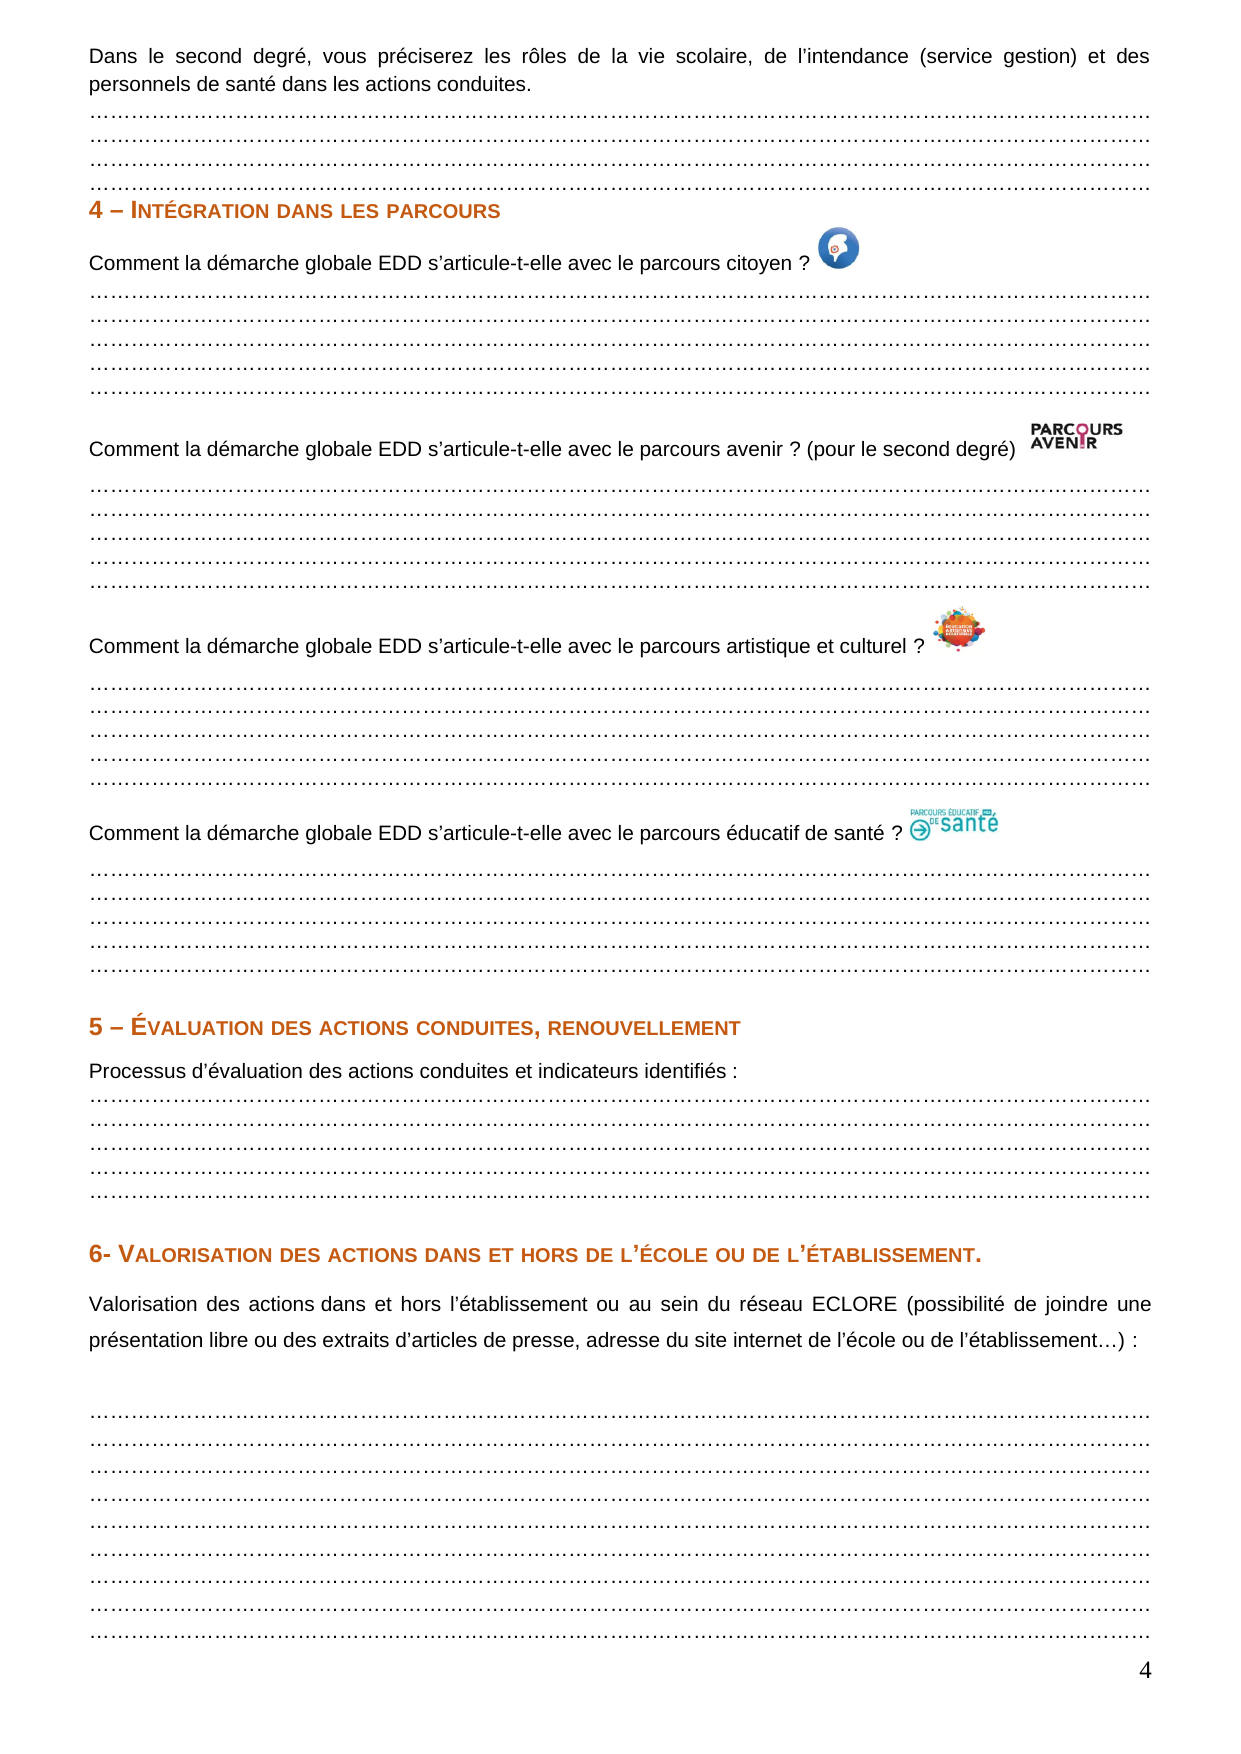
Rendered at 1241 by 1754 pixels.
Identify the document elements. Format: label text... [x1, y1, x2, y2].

text ……………………………………………………………………………………………………………………………………… [89, 171, 1152, 195]
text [89, 99, 1152, 171]
text ……………………………………………………………………………………………………………………………………… [89, 1592, 1152, 1616]
text ……………………………………………………………………………………………………………………………………………………………………………………………………………………………………………………………………………… [89, 327, 1152, 375]
text ……………………………………………………………………………………………………………………………………… [89, 1537, 1152, 1561]
text ……………………………………………………………………………………………………………………………………………………………………………………………………………………………………………………………………………… [89, 904, 1152, 952]
text ……………………………………………………………………………………………………………………………………… [89, 375, 1152, 399]
text ……………………………………………………………………………………………………………………………………… [89, 718, 1152, 742]
text 6- Valorisation des actions dans et hors de l’école ou de l’établissement. [89, 1239, 1152, 1267]
text ……………………………………………………………………………………………………………………………………… [89, 1427, 1152, 1451]
text ……………………………………………………………………………………………………………………………………………………………………………………………………………………………………………………………………………… [89, 279, 1152, 327]
text Comment la démarche globale EDD s’articule-t-elle avec le parcours éducatif de santé ? [89, 808, 1152, 845]
text ……………………………………………………………………………………………………………………………………… [89, 1619, 1152, 1643]
text ……………………………………………………………………………………………………………………………………… [89, 1564, 1152, 1588]
text ……………………………………………………………………………………………………………………………………… [89, 1399, 1152, 1423]
picture [1021, 412, 1129, 457]
text ……………………………………………………………………………………………………………………………………… [89, 1179, 1152, 1203]
text ……………………………………………………………………………………………………………………………………… [89, 952, 1152, 976]
picture [908, 808, 999, 841]
text Comment la démarche globale EDD s’articule-t-elle avec le parcours artistique et culturel ? [89, 606, 1152, 658]
text ……………………………………………………………………………………………………………………………………………………………………………………………………………………………………………………………………………… [89, 857, 1152, 904]
text ……………………………………………………………………………………………………………………………………………………………………………………………………………………………………………………………………………… [89, 1083, 1152, 1131]
text ……………………………………………………………………………………………………………………………………………………………………………………………………………………………………………………………………………… [89, 670, 1152, 718]
text 5 – Évaluation des actions conduites, renouvellement [89, 1012, 1152, 1041]
text ……………………………………………………………………………………………………………………………………………………………………………………………………………………………………………………………………………… [89, 521, 1152, 569]
picture [930, 606, 986, 654]
text Comment la démarche globale EDD s’articule-t-elle avec le parcours avenir ? (pour le second degré) [89, 413, 1152, 461]
text ……………………………………………………………………………………………………………………………………… [89, 1482, 1152, 1506]
text 4 – Intégration dans les parcours [89, 195, 1152, 224]
text Valorisation des actions dans et hors l’établissement ou au sein du réseau ECLORE (possibilité de joindre une présentation libre ou des extraits d’articles de presse, adresse du site internet de l’école ou de l’établissement…) : [89, 1291, 1152, 1351]
text ……………………………………………………………………………………………………………………………………………………………………………………………………………………………………………………………………………… [89, 473, 1152, 521]
text ……………………………………………………………………………………………………………………………………… [89, 1509, 1152, 1533]
text ……………………………………………………………………………………………………………………………………………………………………………………………………………………………………………………………………………… [89, 1131, 1152, 1179]
text ……………………………………………………………………………………………………………………………………… [89, 1454, 1152, 1478]
picture [816, 223, 862, 271]
text ……………………………………………………………………………………………………………………………………… [89, 569, 1152, 593]
text Comment la démarche globale EDD s’articule-t-elle avec le parcours citoyen ? [89, 224, 1152, 275]
text Dans le second degré, vous préciserez les rôles de la vie scolaire, de l’intendance (service gestion) et des personnels de santé dans les actions conduites. [89, 44, 1152, 96]
text ……………………………………………………………………………………………………………………………………………………………………………………………………………………………………………………………………………… [89, 742, 1152, 790]
text Processus d’évaluation des actions conduites et indicateurs identifiés : [89, 1059, 1152, 1083]
